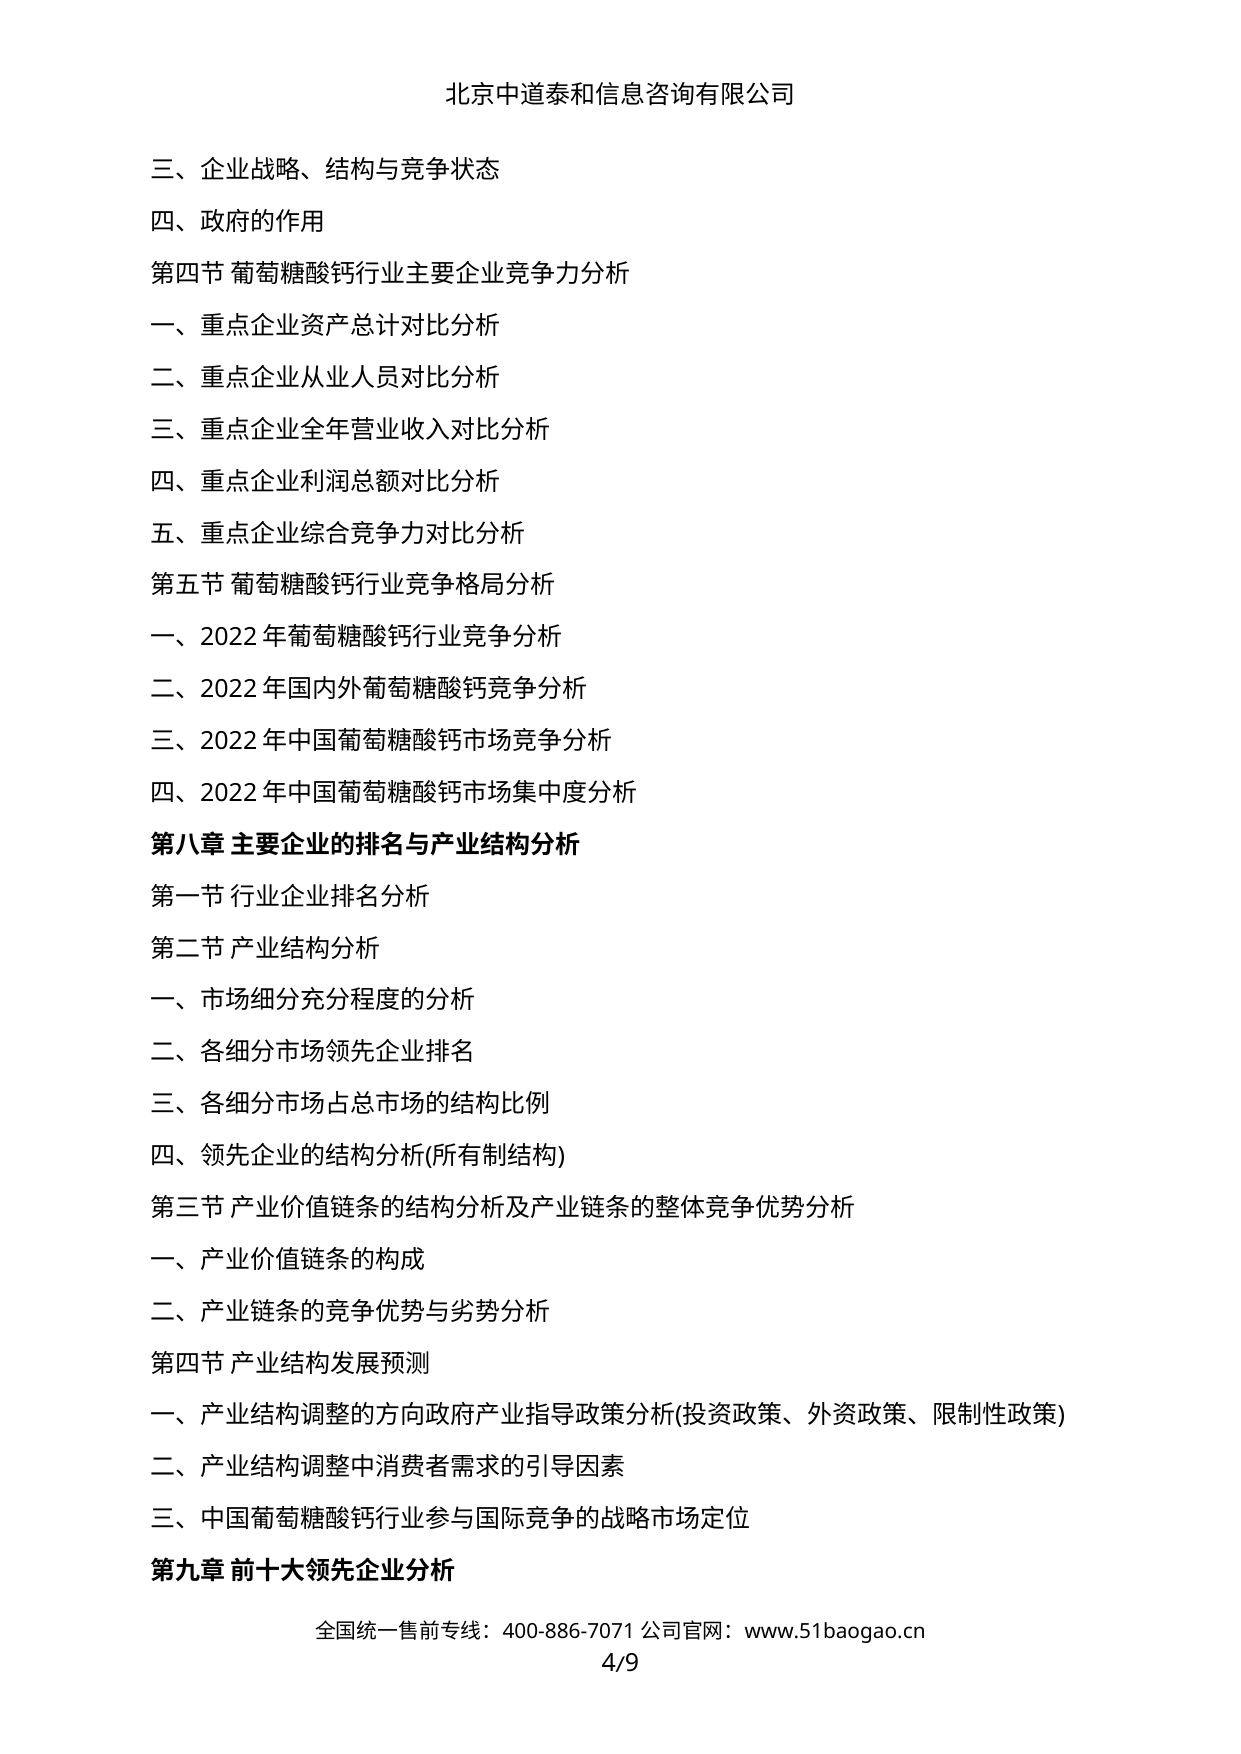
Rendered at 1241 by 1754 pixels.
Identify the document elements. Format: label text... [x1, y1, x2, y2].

text 第一节 行业企业排名分析 [150, 876, 1090, 912]
text 第五节 葡萄糖酸钙行业竞争格局分析 [150, 565, 1090, 601]
text 二、2022年国内外葡萄糖酸钙竞争分析 [150, 669, 1090, 705]
text 第四节 葡萄糖酸钙行业主要企业竞争力分析 [150, 254, 1090, 290]
text 第三节 产业价值链条的结构分析及产业链条的整体竞争优势分析 [150, 1187, 1090, 1224]
text 三、2022年中国葡萄糖酸钙市场竞争分析 [150, 721, 1090, 757]
text 三、中国葡萄糖酸钙行业参与国际竞争的战略市场定位 [150, 1499, 1090, 1535]
text 二、产业链条的竞争优势与劣势分析 [150, 1291, 1090, 1327]
text 第四节 产业结构发展预测 [150, 1343, 1090, 1379]
text 三、企业战略、结构与竞争状态 [150, 150, 1090, 186]
text 第八章 主要企业的排名与产业结构分析 [150, 824, 1090, 861]
text 一、产业价值链条的构成 [150, 1239, 1090, 1276]
text 四、2022年中国葡萄糖酸钙市场集中度分析 [150, 772, 1090, 809]
text 一、产业结构调整的方向政府产业指导政策分析(投资政策、外资政策、限制性政策) [150, 1395, 1090, 1431]
text 五、重点企业综合竞争力对比分析 [150, 513, 1090, 549]
text 二、产业结构调整中消费者需求的引导因素 [150, 1447, 1090, 1483]
text 三、重点企业全年营业收入对比分析 [150, 409, 1090, 446]
text 三、各细分市场占总市场的结构比例 [150, 1084, 1090, 1120]
text 四、领先企业的结构分析(所有制结构) [150, 1136, 1090, 1172]
text 四、政府的作用 [150, 202, 1090, 238]
text 第九章 前十大领先企业分析 [150, 1551, 1090, 1587]
text 二、重点企业从业人员对比分析 [150, 357, 1090, 394]
text 一、重点企业资产总计对比分析 [150, 306, 1090, 342]
text 二、各细分市场领先企业排名 [150, 1032, 1090, 1068]
text 第二节 产业结构分析 [150, 928, 1090, 964]
text 四、重点企业利润总额对比分析 [150, 461, 1090, 497]
text 一、2022年葡萄糖酸钙行业竞争分析 [150, 617, 1090, 653]
text 一、市场细分充分程度的分析 [150, 980, 1090, 1016]
